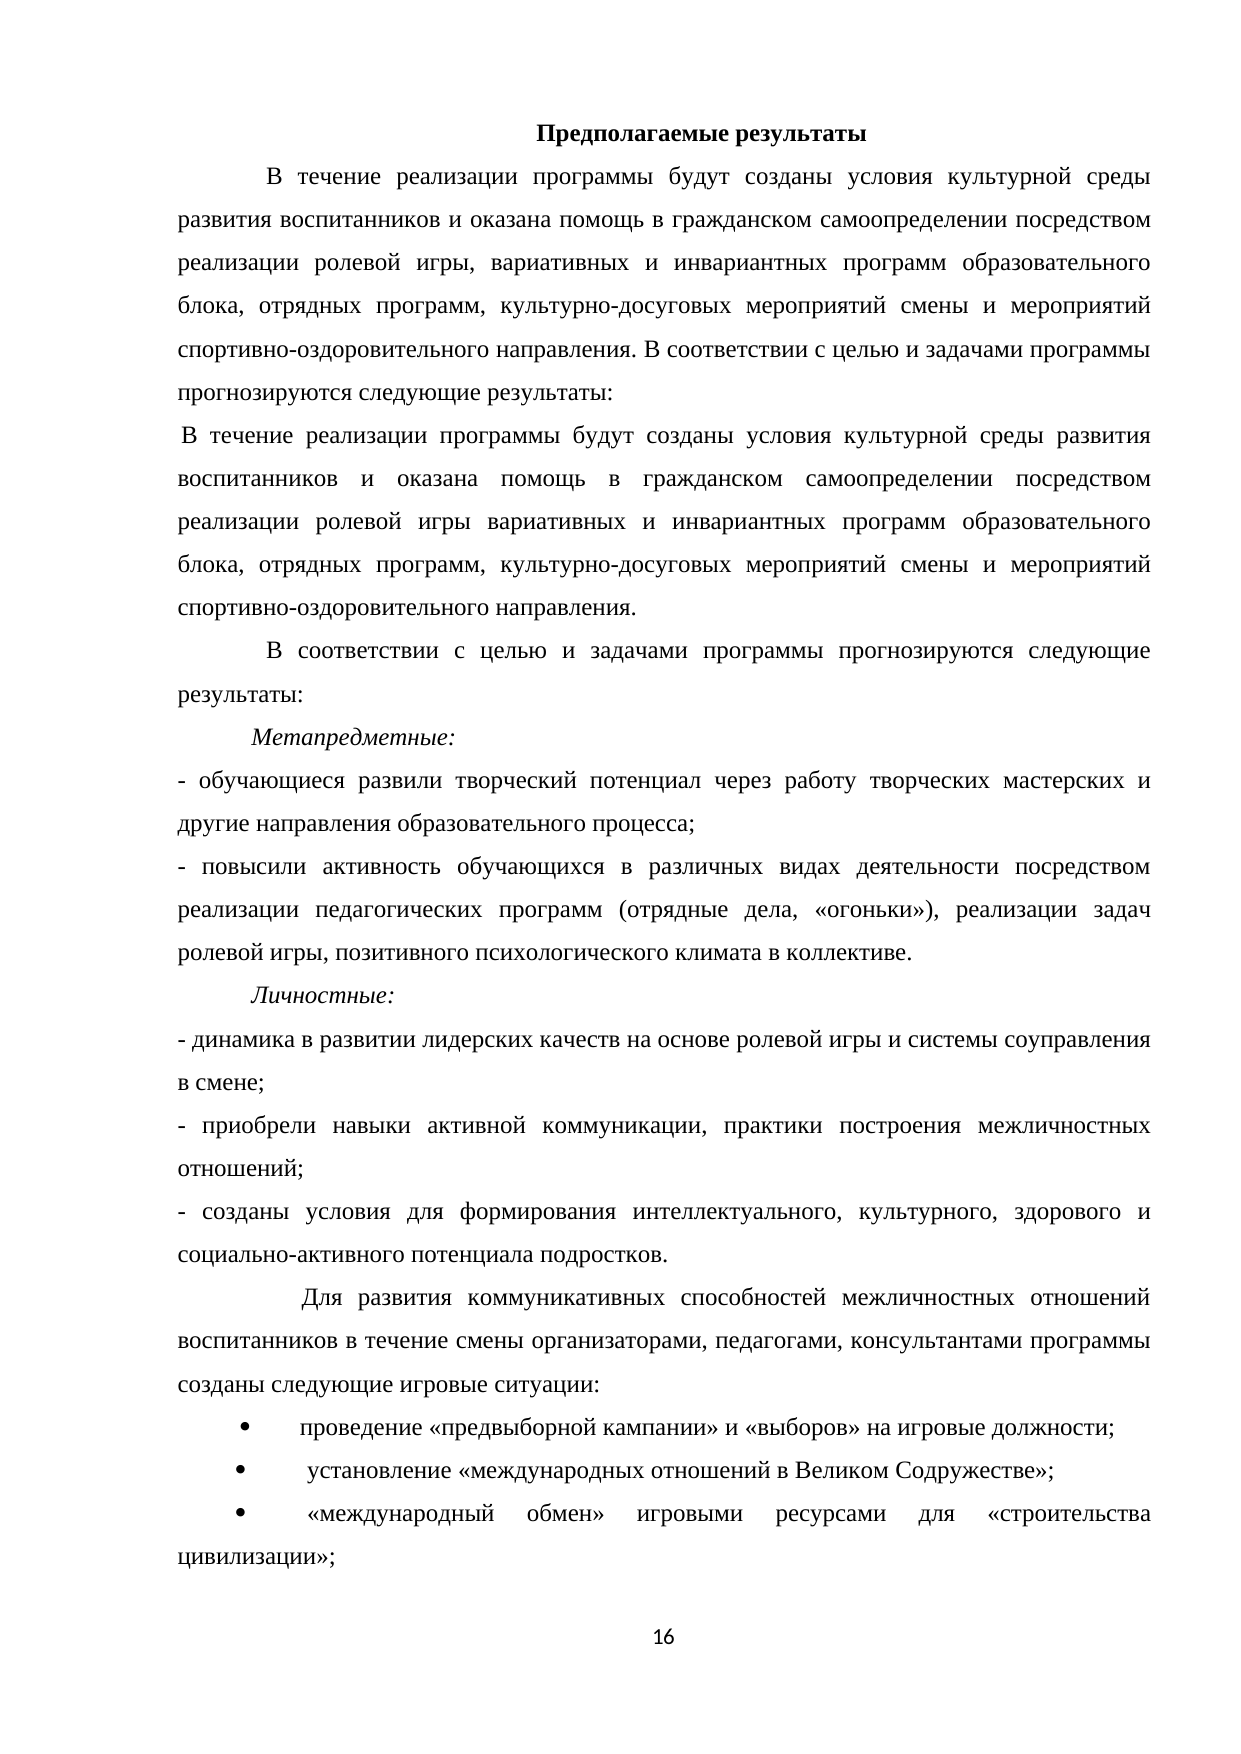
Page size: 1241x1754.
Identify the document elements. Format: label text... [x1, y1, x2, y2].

text - созданы условия для формирования интеллектуального, культурного, здорового и социально-активного потенциала подростков. [177, 1196, 1152, 1268]
text Личностные: [177, 981, 1152, 1009]
text - динамика в развитии лидерских качеств на основе ролевой игры и системы соуправления в смене; [177, 1024, 1152, 1096]
list установление «международных отношений в Великом Содружестве»; [177, 1455, 1152, 1484]
text В соответствии с целью и задачами программы прогнозируются следующие результаты: [177, 636, 1152, 707]
text Предполагаемые результаты [177, 118, 1152, 147]
list «международный обмен» игровыми ресурсами для «строительства цивилизации»; [177, 1498, 1152, 1570]
text В течение реализации программы будут созданы условия культурной среды развития воспитанников и оказана помощь в гражданском самоопределении посредством реализации ролевой игры, вариативных и инвариантных программ образовательного блока, отрядных программ, культурно-досуговых мероприятий смены и мероприятий спортивно-оздоровительного направления. В соответствии с целью и задачами программы прогнозируются следующие результаты: [177, 161, 1152, 406]
text Для развития коммуникативных способностей межличностных отношений воспитанников в течение смены организаторами, педагогами, консультантами программы созданы следующие игровые ситуации: [177, 1282, 1152, 1397]
text Метапредметные: [177, 722, 1152, 751]
text - обучающиеся развили творческий потенциал через работу творческих мастерских и другие направления образовательного процесса; [177, 765, 1152, 837]
text В течение реализации программы будут созданы условия культурной среды развития воспитанников и оказана помощь в гражданском самоопределении посредством реализации ролевой игры вариативных и инвариантных программ образовательного блока, отрядных программ, культурно-досуговых мероприятий смены и мероприятий спортивно-оздоровительного направления. [177, 420, 1152, 621]
list проведение «предвыборной кампании» и «выборов» на игровые должности; [241, 1412, 1152, 1441]
text - повысили активность обучающихся в различных видах деятельности посредством реализации педагогических программ (отрядные дела, «огоньки»), реализации задач ролевой игры, позитивного психологического климата в коллективе. [177, 851, 1152, 966]
text - приобрели навыки активной коммуникации, практики построения межличностных отношений; [177, 1110, 1152, 1182]
